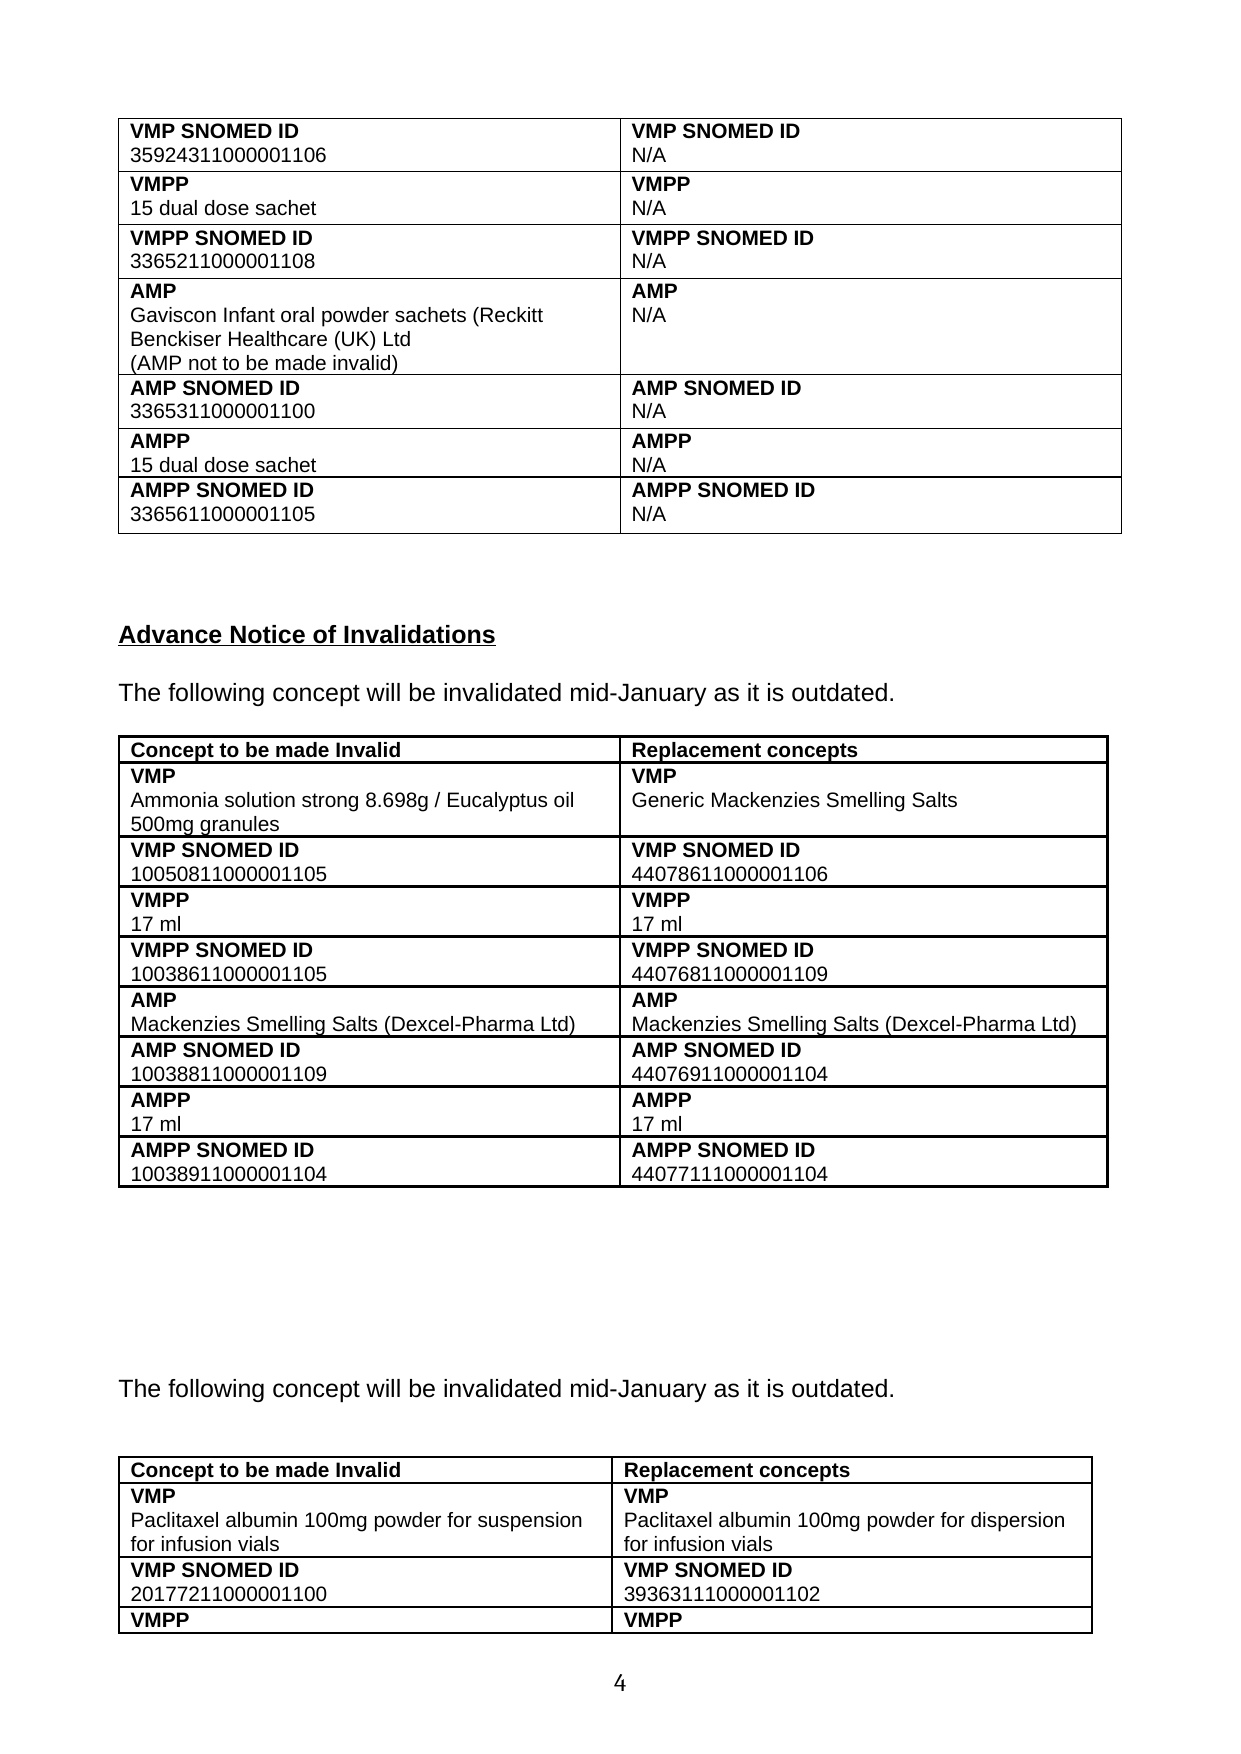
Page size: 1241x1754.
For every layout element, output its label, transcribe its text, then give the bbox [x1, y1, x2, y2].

table_cell VMP SNOMED ID 39363111000001102 [613, 1558, 1091, 1606]
table_cell AMPP SNOMED ID 44077111000001104 [621, 1138, 1106, 1185]
table_cell VMP SNOMED ID 35924311000001106 [119, 119, 620, 171]
table_cell AMP Gaviscon Infant oral powder sachets (Reckitt Benckiser Healthcare (UK) Ltd (AMP not to be made invalid) [119, 279, 620, 374]
table_cell VMP SNOMED ID 44078611000001106 [621, 838, 1106, 885]
table_cell VMP SNOMED ID 20177211000001100 [120, 1558, 611, 1606]
table_cell AMPP 15 dual dose sachet [119, 429, 620, 476]
table_cell AMPP 17 ml [621, 1088, 1106, 1135]
table_cell AMPP SNOMED ID N/A [621, 478, 1121, 533]
table_header Concept to be made Invalid [120, 738, 619, 761]
text Advance Notice of Invalidations [118, 620, 1122, 649]
table_cell AMP N/A [621, 279, 1121, 374]
table_cell AMP SNOMED ID 10038811000001109 [120, 1038, 619, 1085]
table_cell VMPP 15 dual dose sachet [119, 172, 620, 224]
table_cell AMP SNOMED ID 3365311000001100 [119, 375, 620, 427]
table_cell VMP SNOMED ID N/A [621, 119, 1121, 171]
table_header Concept to be made Invalid [120, 1458, 611, 1482]
table_cell AMPP SNOMED ID 3365611000001105 [119, 478, 620, 533]
table_cell VMPP SNOMED ID 10038611000001105 [120, 938, 619, 985]
text The following concept will be invalidated mid-January as it is outdated. [118, 678, 1122, 707]
table_cell VMPP N/A [621, 172, 1121, 224]
table_cell AMP SNOMED ID 44076911000001104 [621, 1038, 1106, 1085]
table_cell VMP Paclitaxel albumin 100mg powder for suspension for infusion vials [120, 1484, 611, 1556]
table_cell VMPP 17 ml [120, 888, 619, 935]
table_cell VMP Generic Mackenzies Smelling Salts [621, 764, 1106, 835]
table_cell AMP Mackenzies Smelling Salts (Dexcel-Pharma Ltd) [621, 988, 1106, 1035]
table_cell VMPP 1 vial [613, 1608, 1091, 1632]
table_cell VMP Ammonia solution strong 8.698g / Eucalyptus oil 500mg granules [120, 764, 619, 835]
table_cell VMPP SNOMED ID 44076811000001109 [621, 938, 1106, 985]
table_cell AMPP SNOMED ID 10038911000001104 [120, 1138, 619, 1185]
table_header Replacement concepts [613, 1458, 1091, 1482]
table_cell AMP Mackenzies Smelling Salts (Dexcel-Pharma Ltd) [120, 988, 619, 1035]
table_header Replacement concepts [621, 738, 1106, 761]
table_cell VMPP SNOMED ID N/A [621, 225, 1121, 277]
table_cell VMP SNOMED ID 10050811000001105 [120, 838, 619, 885]
table_cell AMPP N/A [621, 429, 1121, 476]
table_cell VMPP SNOMED ID 3365211000001108 [119, 225, 620, 277]
table_cell VMP Paclitaxel albumin 100mg powder for dispersion for infusion vials [613, 1484, 1091, 1556]
table_cell VMPP 1 vial [120, 1608, 611, 1632]
table_cell AMP SNOMED ID N/A [621, 375, 1121, 427]
table_cell AMPP 17 ml [120, 1088, 619, 1135]
table_cell VMPP 17 ml [621, 888, 1106, 935]
text The following concept will be invalidated mid-January as it is outdated. [118, 1374, 1122, 1403]
